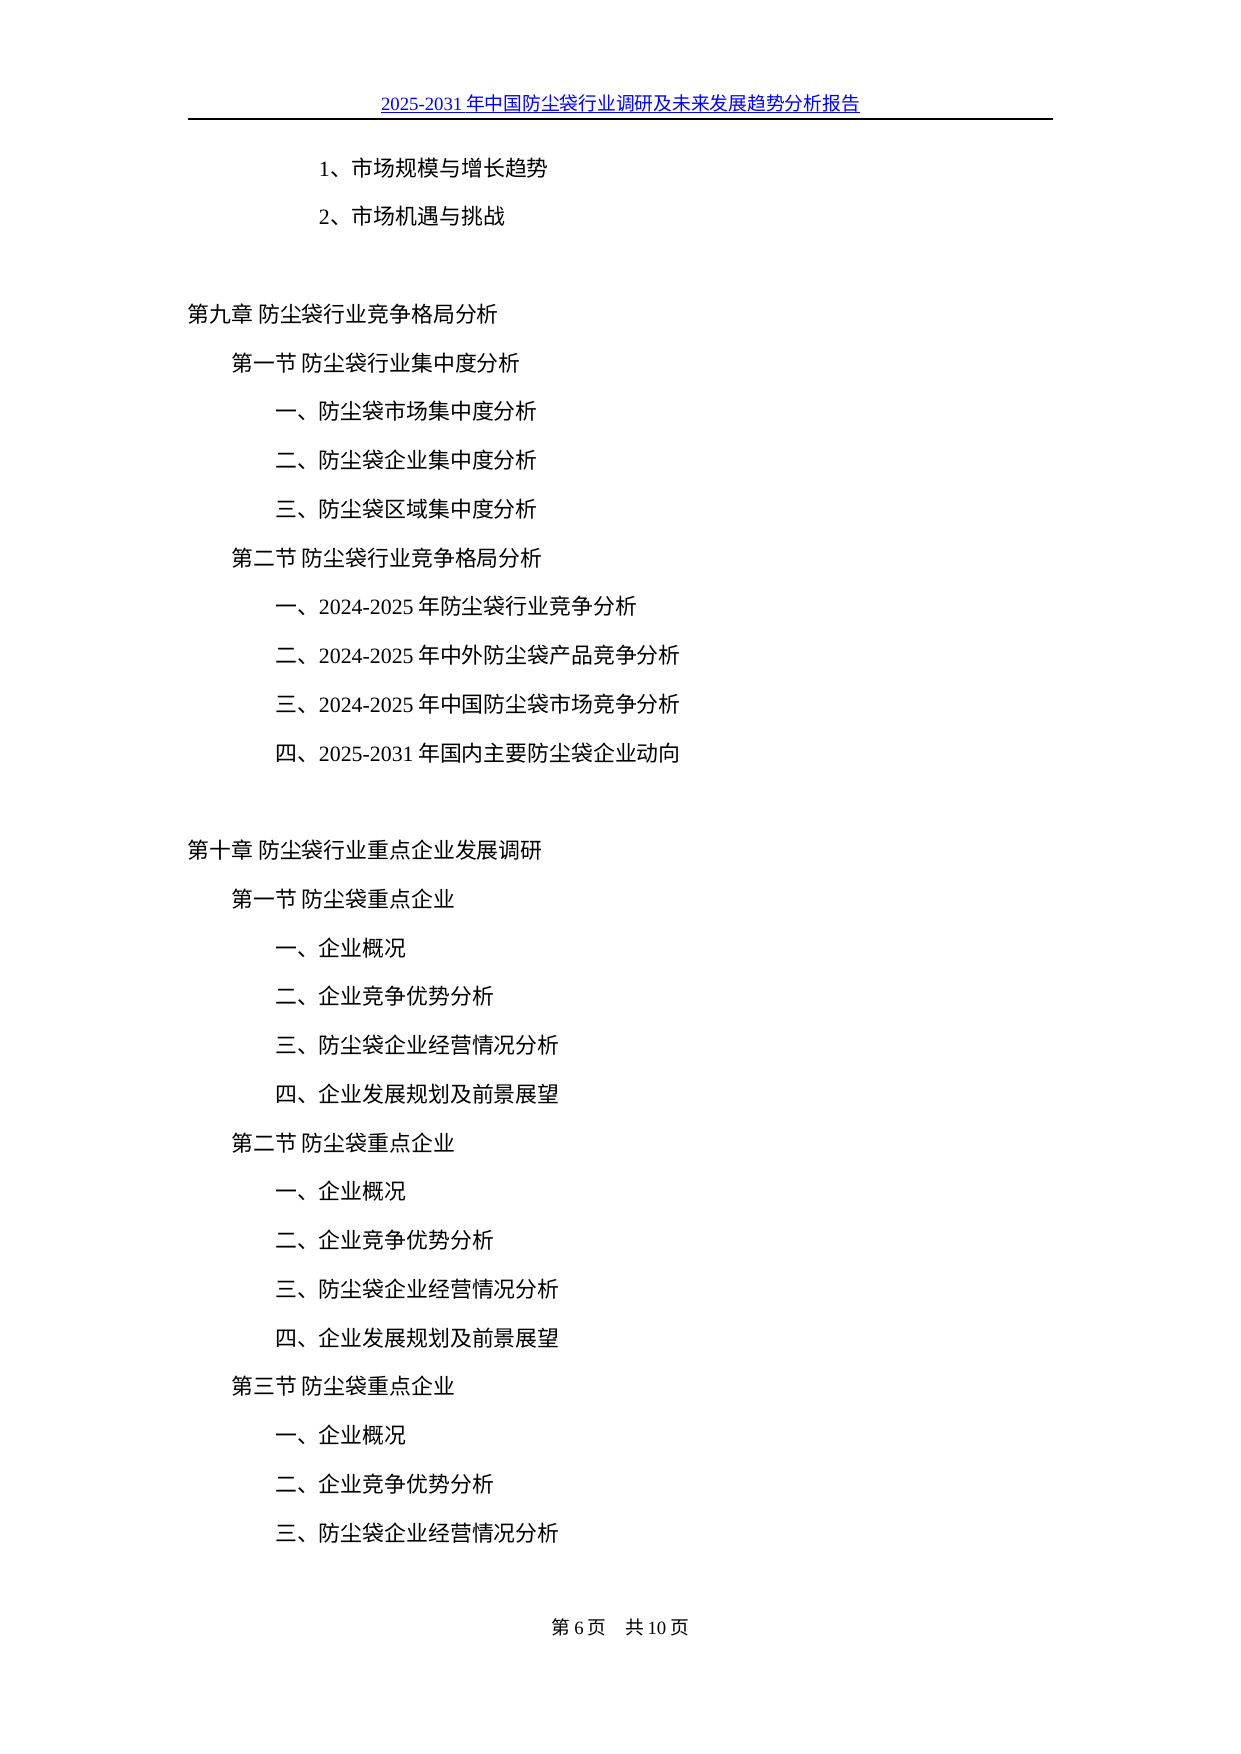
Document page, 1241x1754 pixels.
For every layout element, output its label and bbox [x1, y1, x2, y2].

text [187, 150, 1053, 1548]
